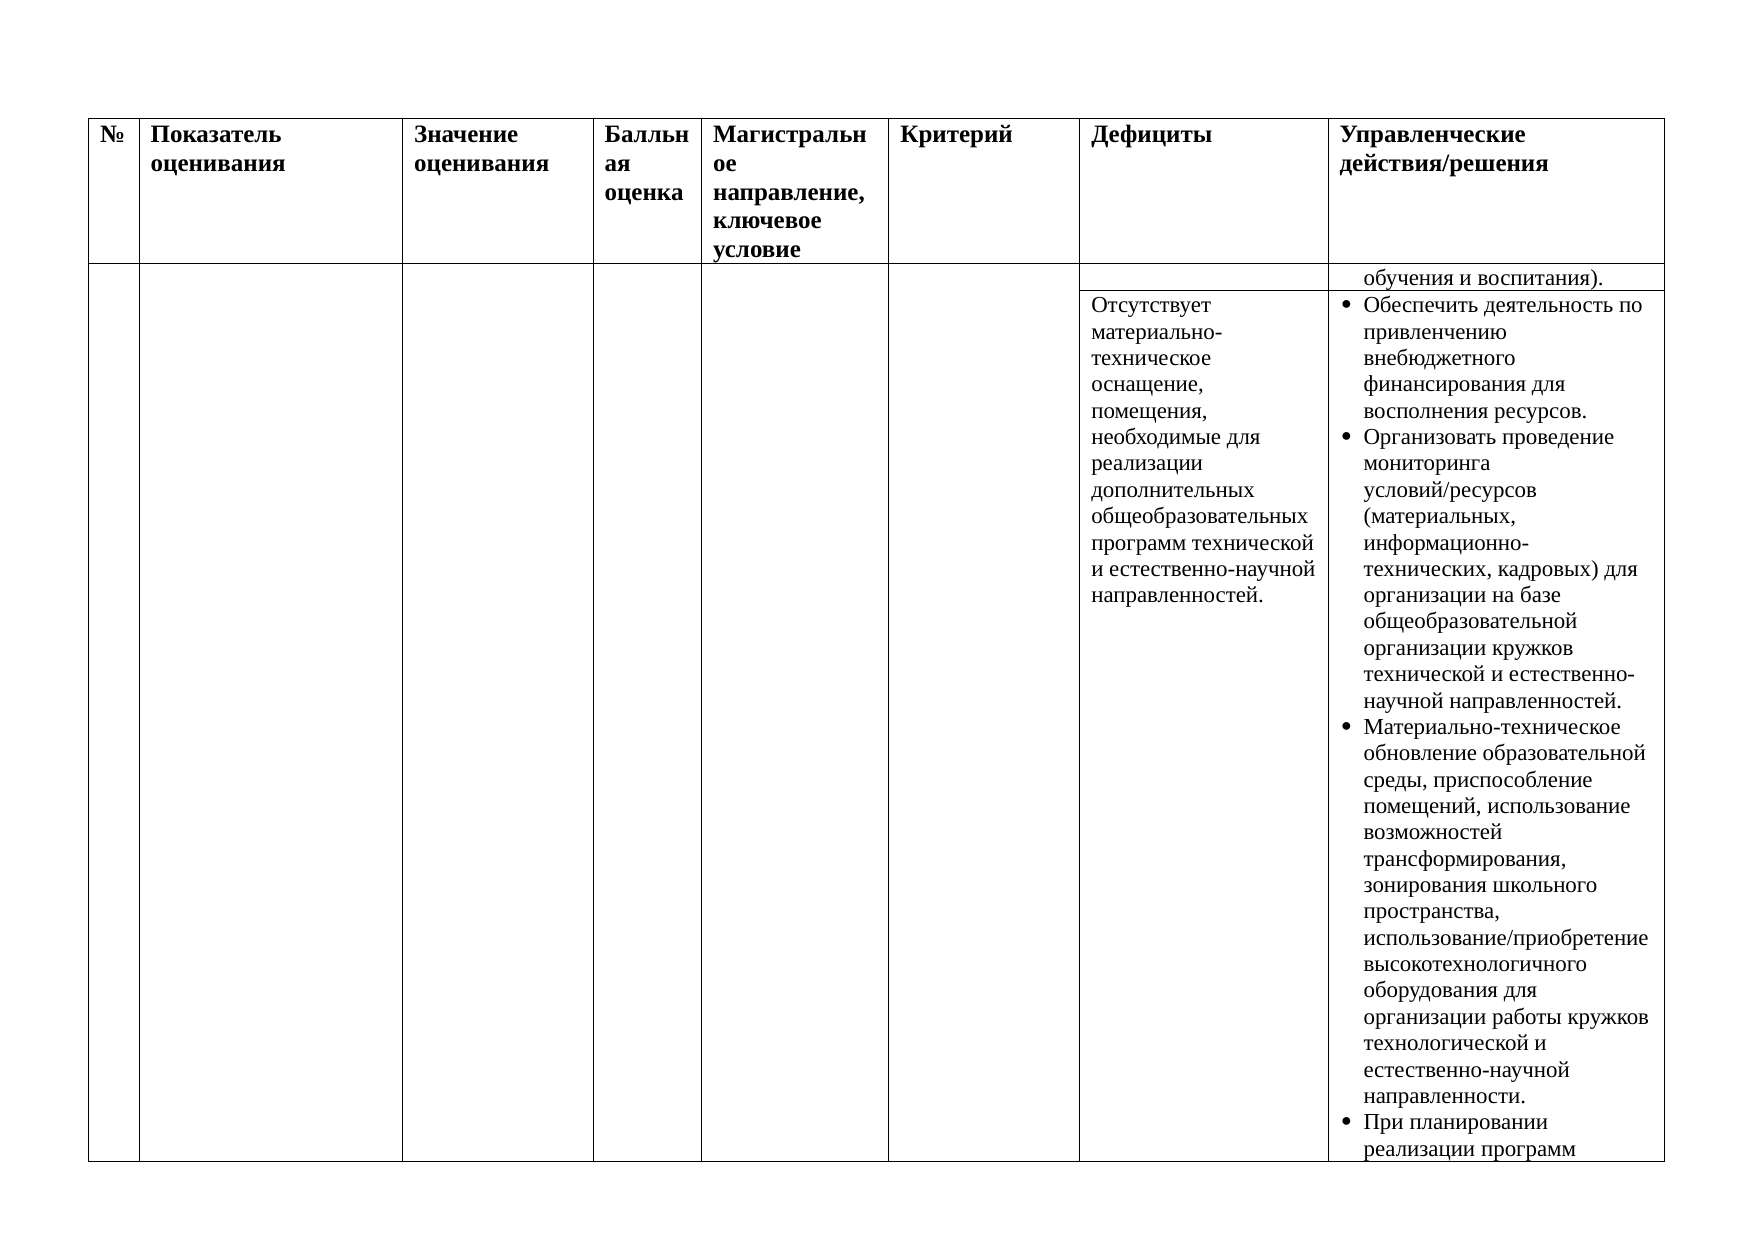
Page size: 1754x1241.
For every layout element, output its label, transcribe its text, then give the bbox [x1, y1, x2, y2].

table_header Значение оценивания [403, 119, 593, 263]
table_header Управленческие действия/решения [1329, 119, 1664, 263]
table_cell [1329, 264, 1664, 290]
table_header Критерий [889, 119, 1079, 263]
table_header Дефициты [1080, 119, 1328, 263]
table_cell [1080, 264, 1328, 290]
table_header № [89, 119, 139, 263]
table_header Показатель оценивания [140, 119, 402, 263]
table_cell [1080, 291, 1328, 1161]
table_header Магистральное направление, ключевое условие [702, 119, 888, 263]
table_header Балльная оценка [594, 119, 701, 263]
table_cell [1329, 291, 1664, 1161]
